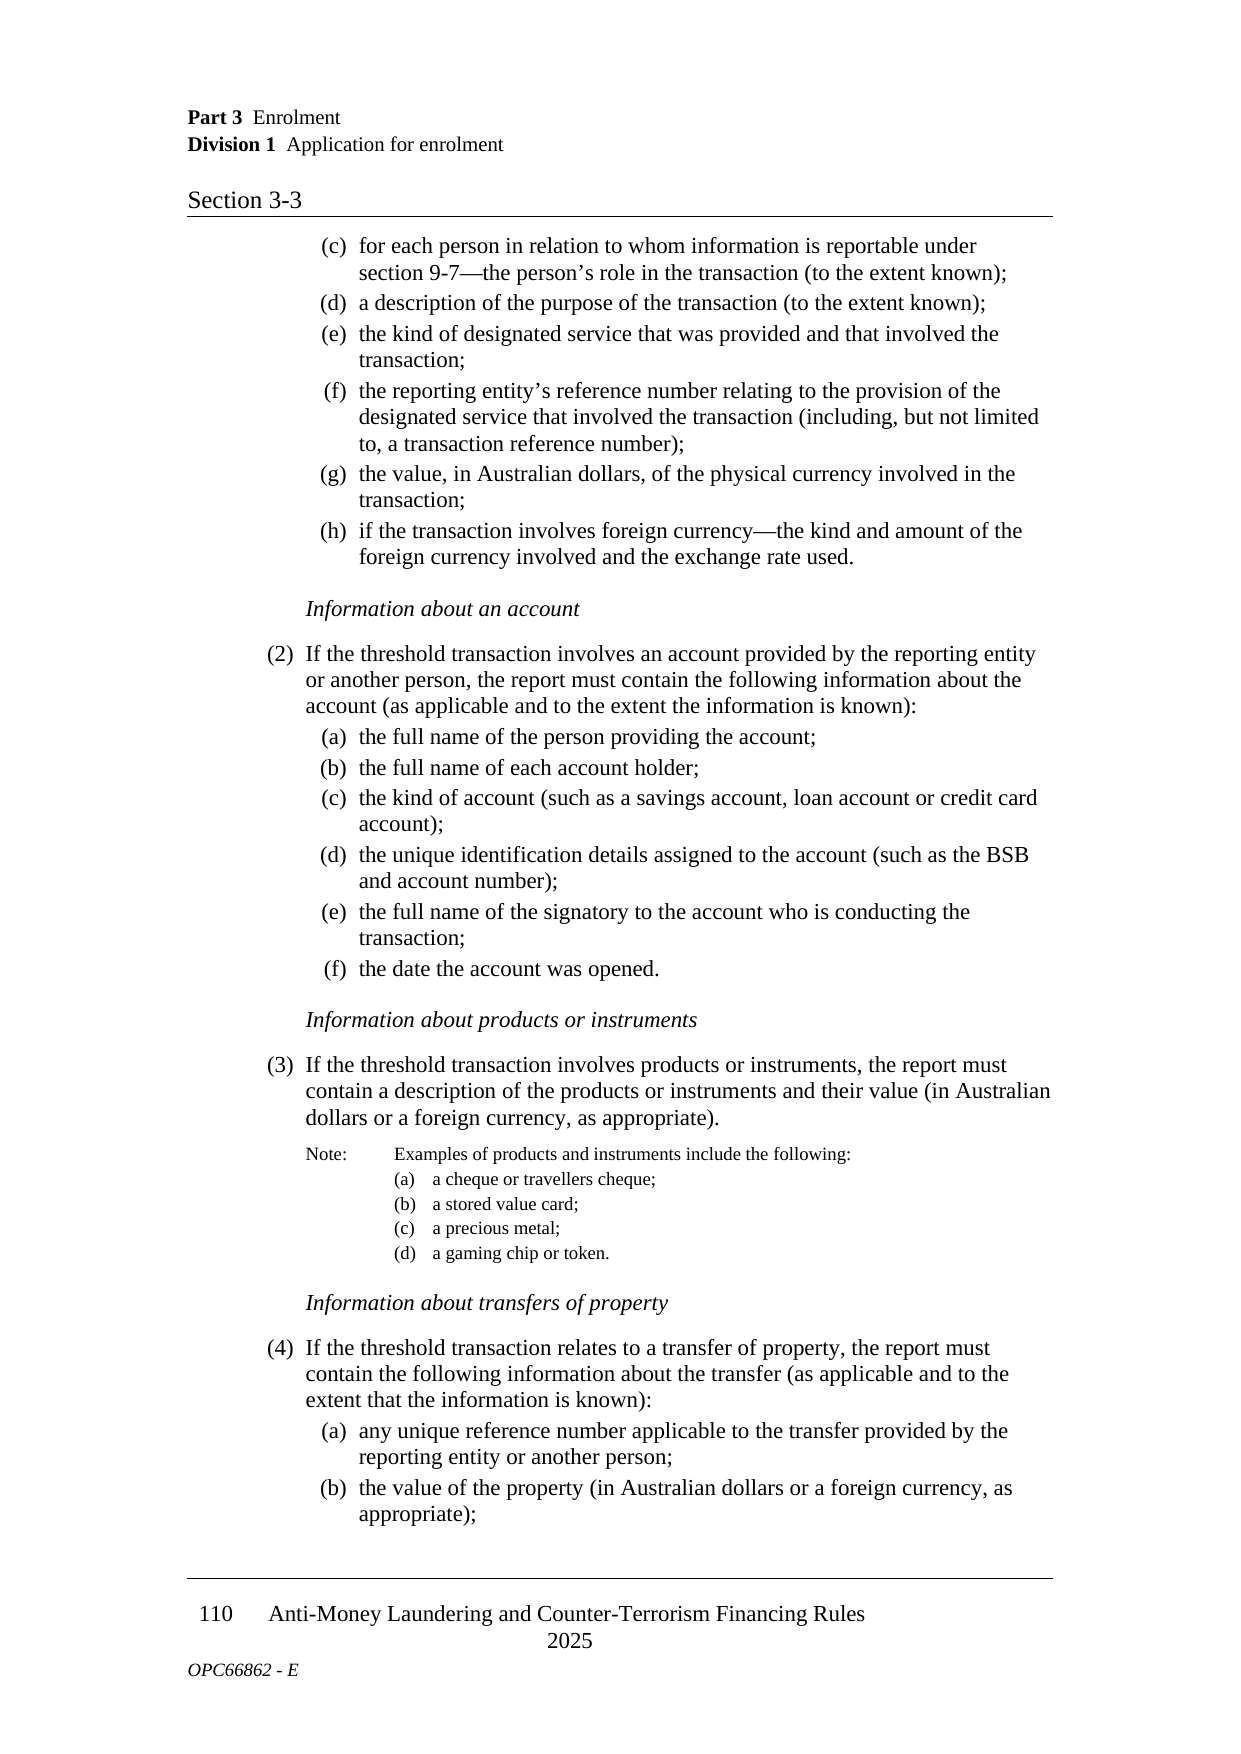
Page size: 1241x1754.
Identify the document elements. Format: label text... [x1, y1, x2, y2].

text (c) a precious metal; [394, 1218, 1053, 1239]
text Information about transfers of property [305, 1289, 1053, 1315]
text (c) for each person in relation to whom information is reportable under section 9-7—the person’s role in the transaction (to the extent known); [187, 233, 1053, 285]
text (c) the kind of account (such as a savings account, loan account or credit card account); [187, 784, 1053, 837]
text (a) the full name of the person providing the account; [187, 723, 1053, 749]
text (d) the unique identification details assigned to the account (such as the BSB and account number); [187, 841, 1053, 894]
text (d) a description of the purpose of the transaction (to the extent known); [187, 289, 1053, 316]
text (g) the value, in Australian dollars, of the physical currency involved in the transaction; [187, 460, 1053, 513]
text (e) the kind of designated service that was provided and that involved the transaction; [187, 320, 1053, 373]
text (h) if the transaction involves foreign currency—the kind and amount of the foreign currency involved and the exchange rate used. [187, 517, 1053, 570]
text (b) the full name of each account holder; [187, 753, 1053, 780]
text (a) any unique reference number applicable to the transfer provided by the reporting entity or another person; [187, 1417, 1053, 1470]
text (2) If the threshold transaction involves an account provided by the reporting entity or another person, the report must contain the following information about the account (as applicable and to the extent the information is known): [187, 640, 1053, 719]
text Information about an account [305, 595, 1053, 621]
text (d) a gaming chip or token. [394, 1243, 1053, 1264]
text (a) a cheque or travellers cheque; [394, 1169, 1053, 1189]
text Note: Examples of products and instruments include the following: [305, 1143, 1053, 1164]
text (b) the value of the property (in Australian dollars or a foreign currency, as appropriate); [187, 1474, 1053, 1527]
text (4) If the threshold transaction relates to a transfer of property, the report must contain the following information about the transfer (as applicable and to the extent that the information is known): [187, 1334, 1053, 1413]
text (e) the full name of the signatory to the account who is conducting the transaction; [187, 898, 1053, 951]
text Information about products or instruments [305, 1006, 1053, 1032]
text (f) the reporting entity’s reference number relating to the provision of the designated service that involved the transaction (including, but not limited to, a transaction reference number); [187, 377, 1053, 456]
text (b) a stored value card; [394, 1193, 1053, 1214]
text (3) If the threshold transaction involves products or instruments, the report must contain a description of the products or instruments and their value (in Australian dollars or a foreign currency, as appropriate). [187, 1051, 1053, 1130]
text (f) the date the account was opened. [187, 955, 1053, 981]
